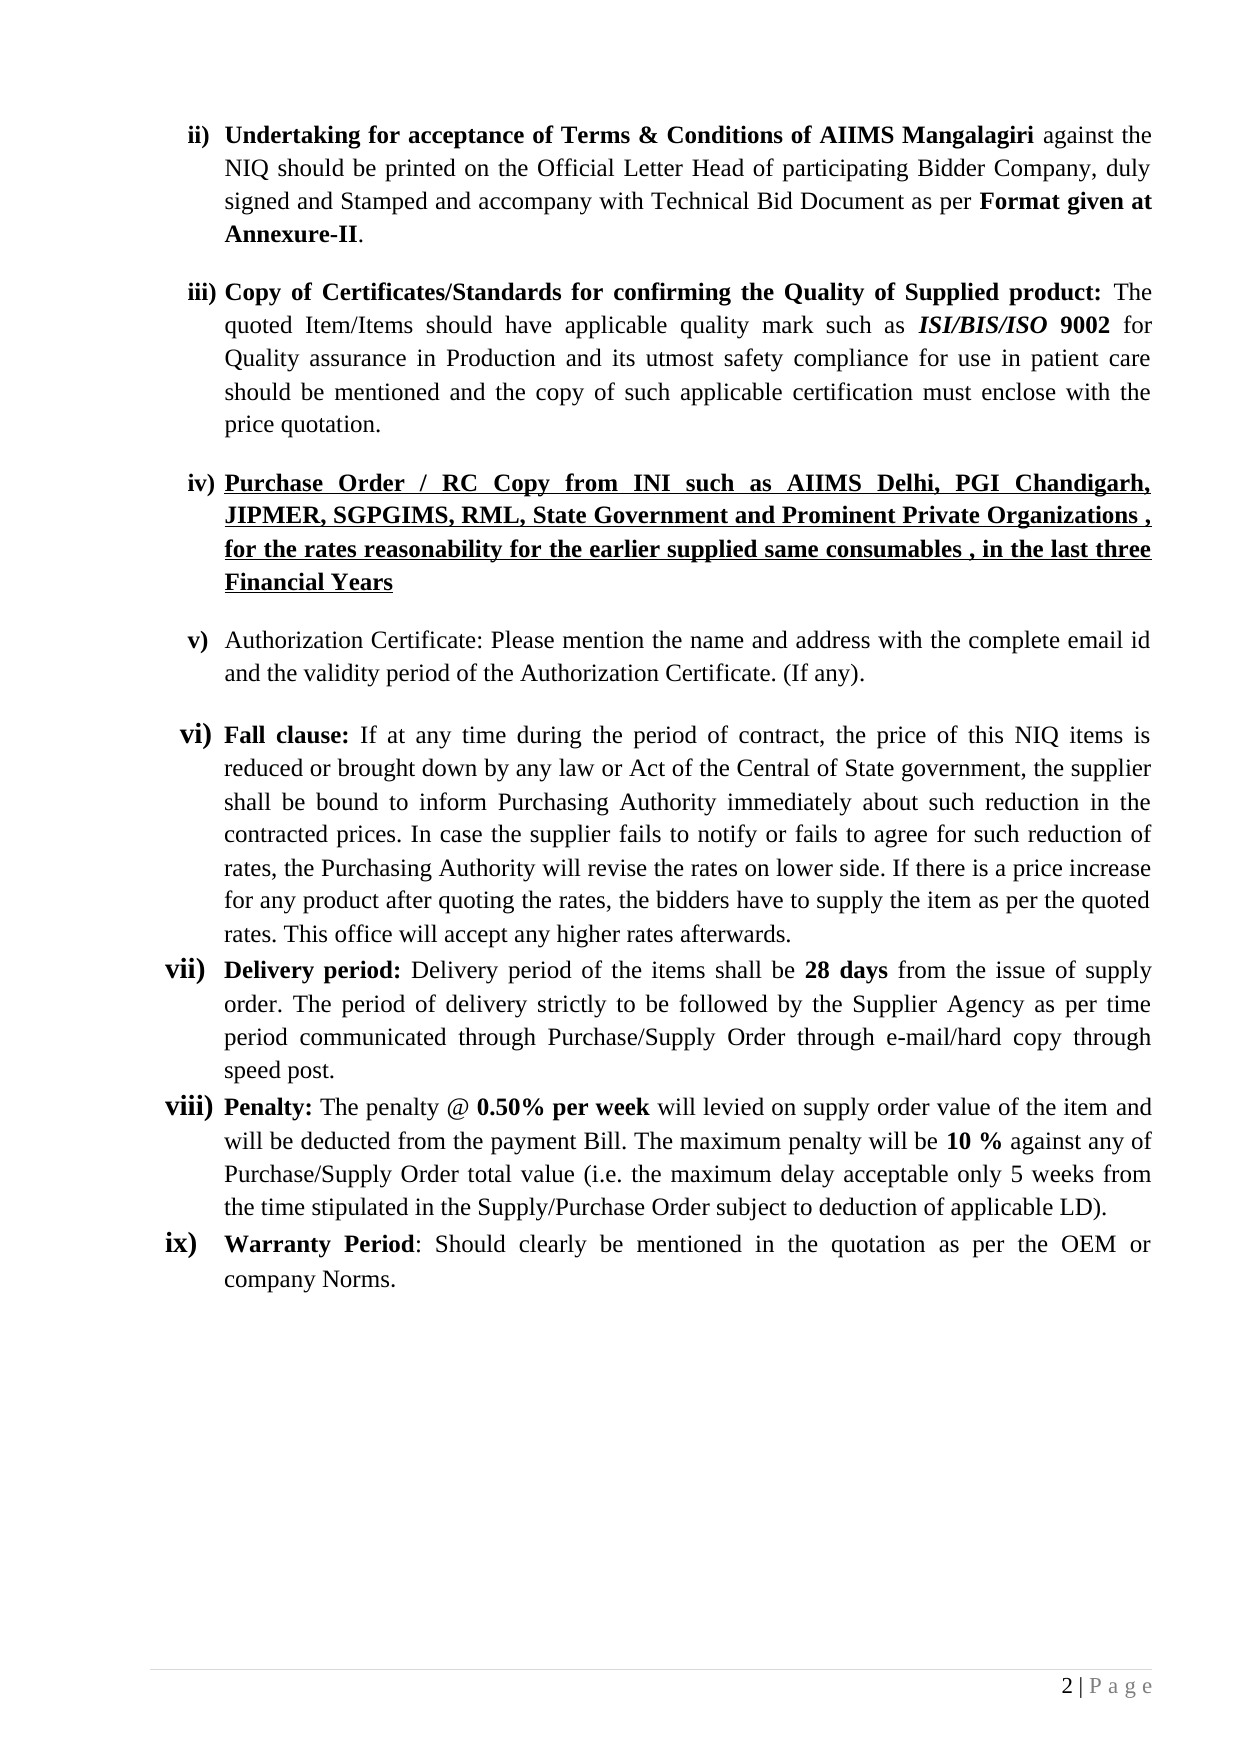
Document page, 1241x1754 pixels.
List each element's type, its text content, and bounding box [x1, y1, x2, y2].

list Copy of Certificates/Standards for confirming the Quality of Supplied product: The quoted Item/Items should have applicable quality mark such as ISI/BIS/ISO 9002 for Quality assurance in Production and its utmost safety compliance for use in patient care should be mentioned and the copy of such applicable certification must enclose with the price quotation. [187, 277, 1152, 438]
list Fall clause: If at any time during the period of contract, the price of this NIQ items is reduced or brought down by any law or Act of the Central of State government, the supplier shall be bound to inform Purchasing Authority immediately about such reduction in the contracted prices. In case the supplier fails to notify or fails to agree for such reduction of rates, the Purchasing Authority will revise the rates on lower side. If there is a price increase for any product after quoting the rates, the bidders have to supply the item as per the quoted rates. This office will accept any higher rates afterwards. [179, 716, 1152, 947]
list Authorization Certificate: Please mention the name and address with the complete email id and the validity period of the Authorization Certificate. (If any). [187, 625, 1152, 686]
list Warranty Period: Should clearly be mentioned in the quotation as per the OEM or company Norms. [165, 1225, 1152, 1294]
list Purchase Order / RC Copy from INI such as AIIMS Delhi, PGI Chandigarh, JIPMER, SGPGIMS, RML, State Government and Prominent Private Organizations , for the rates reasonability for the earlier supplied same consumables , in the last three Financial Years [187, 468, 1152, 595]
list Penalty: The penalty @ 0.50% per week will levied on supply order value of the item and will be deducted from the payment Bill. The maximum penalty will be 10 % against any of Purchase/Supply Order total value (i.e. the maximum delay acceptable only 5 weeks from the time stipulated in the Supply/Purchase Order subject to deduction of applicable LD). [165, 1088, 1152, 1221]
list Undertaking for acceptance of Terms & Conditions of AIIMS Mangalagiri against the NIQ should be printed on the Official Letter Head of participating Bidder Company, duly signed and Stamped and accompany with Technical Bid Document as per Format given at Annexure-II. [187, 120, 1152, 248]
list Delivery period: Delivery period of the items shall be 28 days from the issue of supply order. The period of delivery strictly to be followed by the Supplier Agency as per time period communicated through Purchase/Supply Order through e-mail/hard copy through speed post. [165, 952, 1152, 1084]
